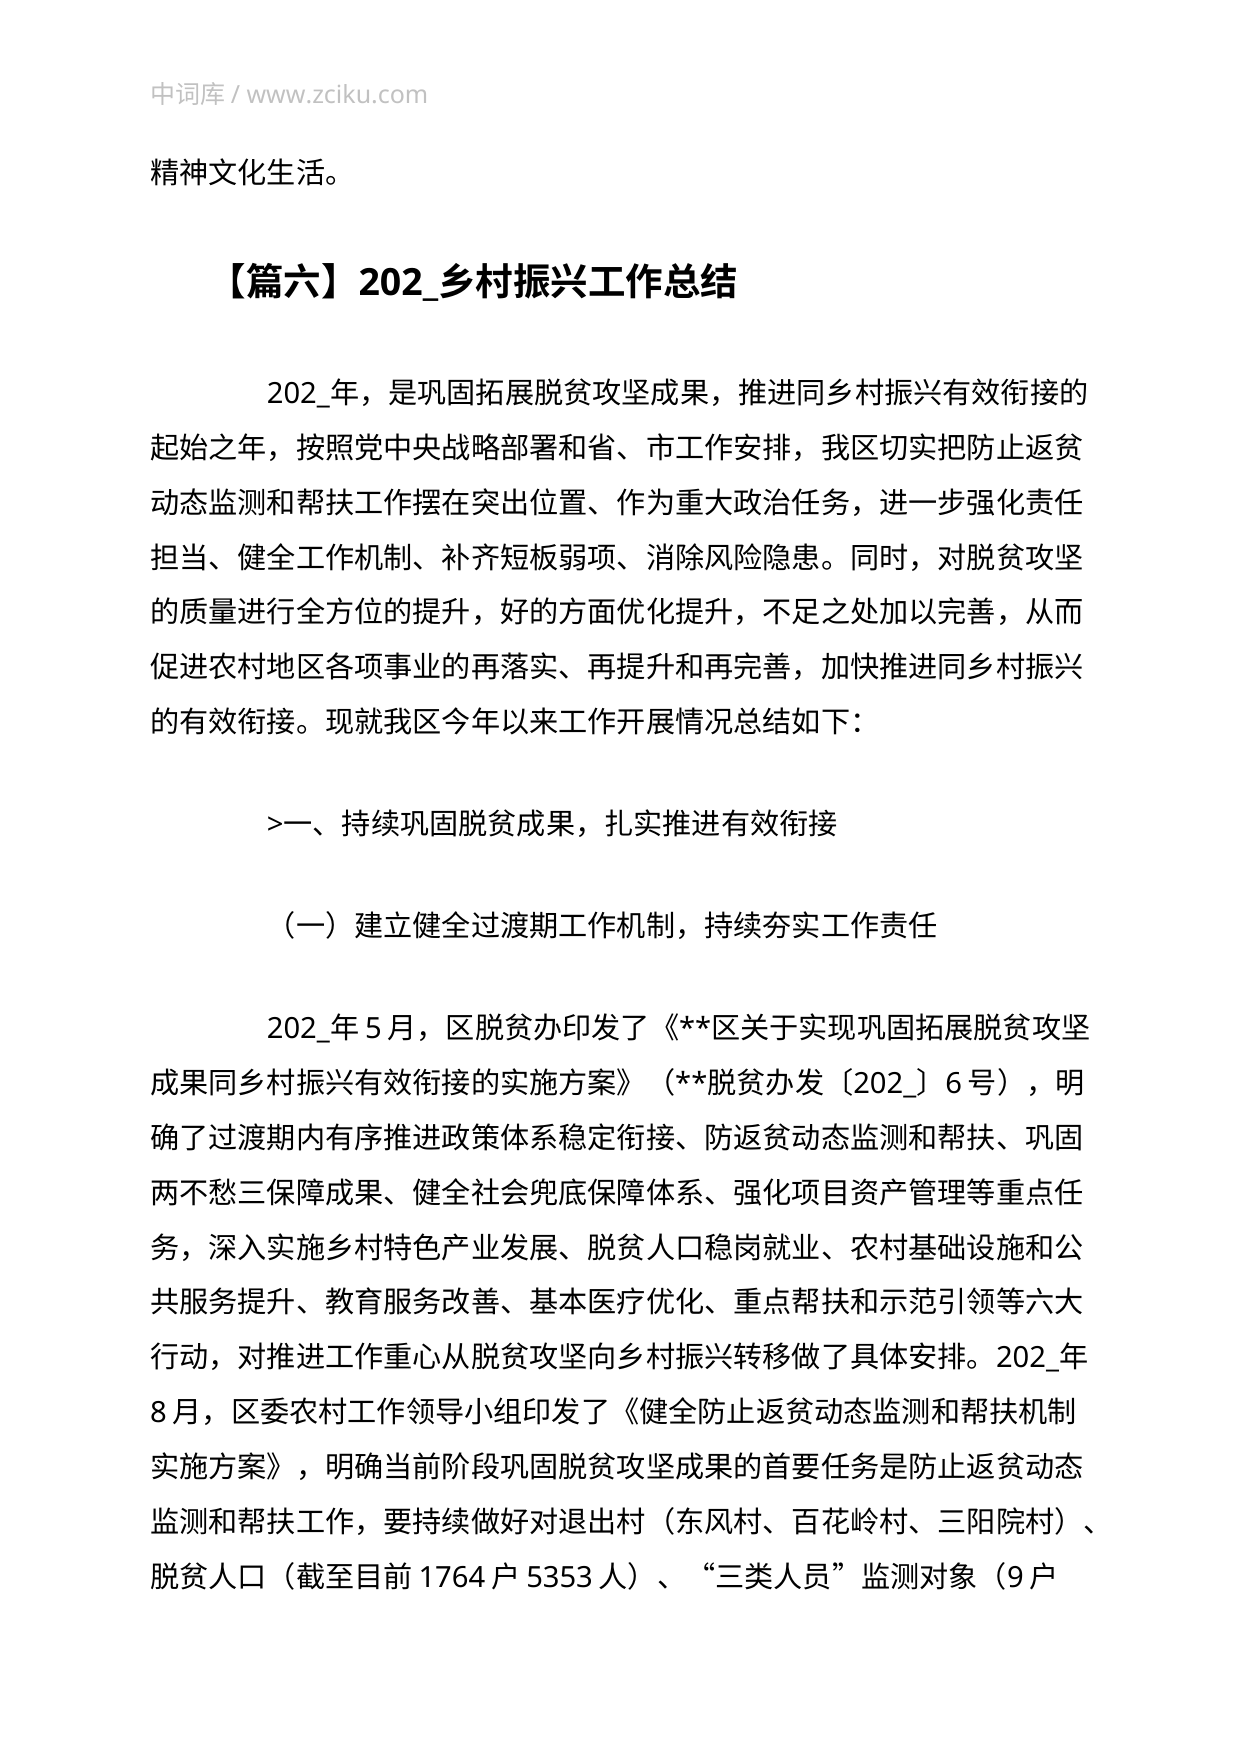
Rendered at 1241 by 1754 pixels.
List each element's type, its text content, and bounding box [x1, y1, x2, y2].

text >一、持续巩固脱贫成果，扎实推进有效衔接 [150, 801, 1090, 843]
text （一）建立健全过渡期工作机制，持续夯实工作责任 [150, 903, 1090, 945]
text 202_年，是巩固拓展脱贫攻坚成果，推进同乡村振兴有效衔接的起始之年，按照党中央战略部署和省、市工作安排，我区切实把防止返贫动态监测和帮扶工作摆在突出位置、作为重大政治任务，进一步强化责任担当、健全工作机制、补齐短板弱项、消除风险隐患。同时，对脱贫攻坚的质量进行全方位的提升，好的方面优化提升，不足之处加以完善，从而促进农村地区各项事业的再落实、再提升和再完善，加快推进同乡村振兴的有效衔接。现就我区今年以来工作开展情况总结如下： [150, 369, 1090, 741]
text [150, 1004, 1090, 1596]
text 【篇六】202_乡村振兴工作总结 [150, 252, 1090, 306]
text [150, 150, 1090, 192]
